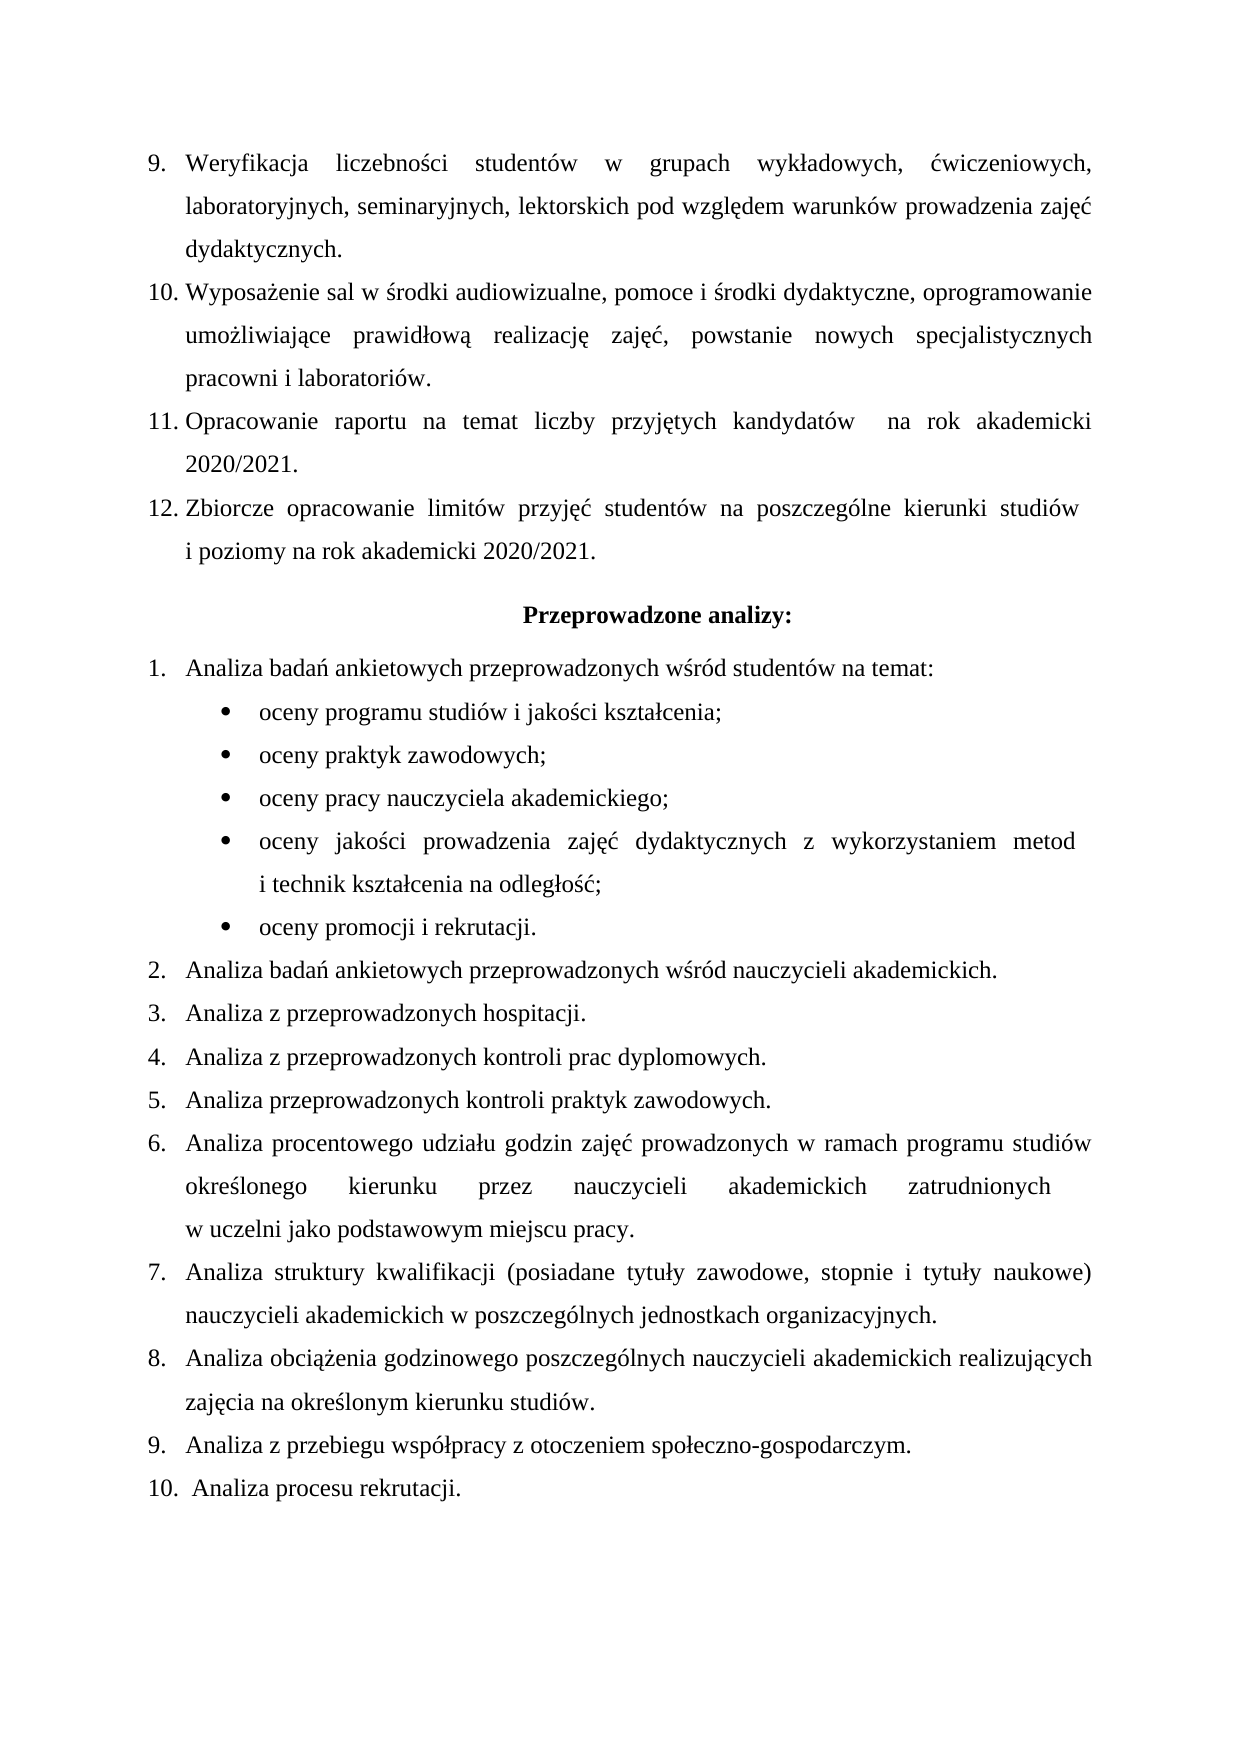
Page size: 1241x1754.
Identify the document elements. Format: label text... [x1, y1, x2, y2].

list oceny promocji i rekrutacji. [221, 912, 1093, 941]
list Analiza obciążenia godzinowego poszczególnych nauczycieli akademickich realizujących zajęcia na określonym kierunku studiów. [148, 1343, 1093, 1415]
list oceny jakości prowadzenia zajęć dydaktycznych z wykorzystaniem metod i technik kształcenia na odległość; [221, 826, 1093, 898]
list Opracowanie raportu na temat liczby przyjętych kandydatów na rok akademicki 2020/2021. [148, 406, 1093, 478]
list Analiza z przebiegu współpracy z otoczeniem społeczno-gospodarczym. [148, 1430, 1093, 1458]
list oceny praktyk zawodowych; [221, 740, 1093, 768]
list oceny programu studiów i jakości kształcenia; [221, 697, 1093, 725]
list Analiza procesu rekrutacji. [148, 1473, 1093, 1502]
list Analiza z przeprowadzonych hospitacji. [148, 998, 1093, 1027]
list Analiza przeprowadzonych kontroli praktyk zawodowych. [148, 1085, 1093, 1113]
text Przeprowadzone analizy: [223, 600, 1093, 628]
list Wyposażenie sal w środki audiowizualne, pomoce i środki dydaktyczne, oprogramowanie umożliwiające prawidłową realizację zajęć, powstanie nowych specjalistycznych pracowni i laboratoriów. [148, 277, 1093, 392]
list Analiza struktury kwalifikacji (posiadane tytuły zawodowe, stopnie i tytuły naukowe) nauczycieli akademickich w poszczególnych jednostkach organizacyjnych. [148, 1257, 1093, 1329]
list Analiza badań ankietowych przeprowadzonych wśród studentów na temat: [148, 653, 1093, 682]
list oceny pracy nauczyciela akademickiego; [221, 783, 1093, 812]
list Analiza z przeprowadzonych kontroli prac dyplomowych. [148, 1042, 1093, 1070]
list Weryfikacja liczebności studentów w grupach wykładowych, ćwiczeniowych, laboratoryjnych, seminaryjnych, lektorskich pod względem warunków prowadzenia zajęć dydaktycznych. [148, 148, 1093, 263]
list Zbiorcze opracowanie limitów przyjęć studentów na poszczególne kierunki studiów i poziomy na rok akademicki 2020/2021. [148, 493, 1093, 564]
list Analiza procentowego udziału godzin zajęć prowadzonych w ramach programu studiów określonego kierunku przez nauczycieli akademickich zatrudnionych w uczelni jako podstawowym miejscu pracy. [148, 1128, 1093, 1243]
list Analiza badań ankietowych przeprowadzonych wśród nauczycieli akademickich. [148, 955, 1093, 984]
